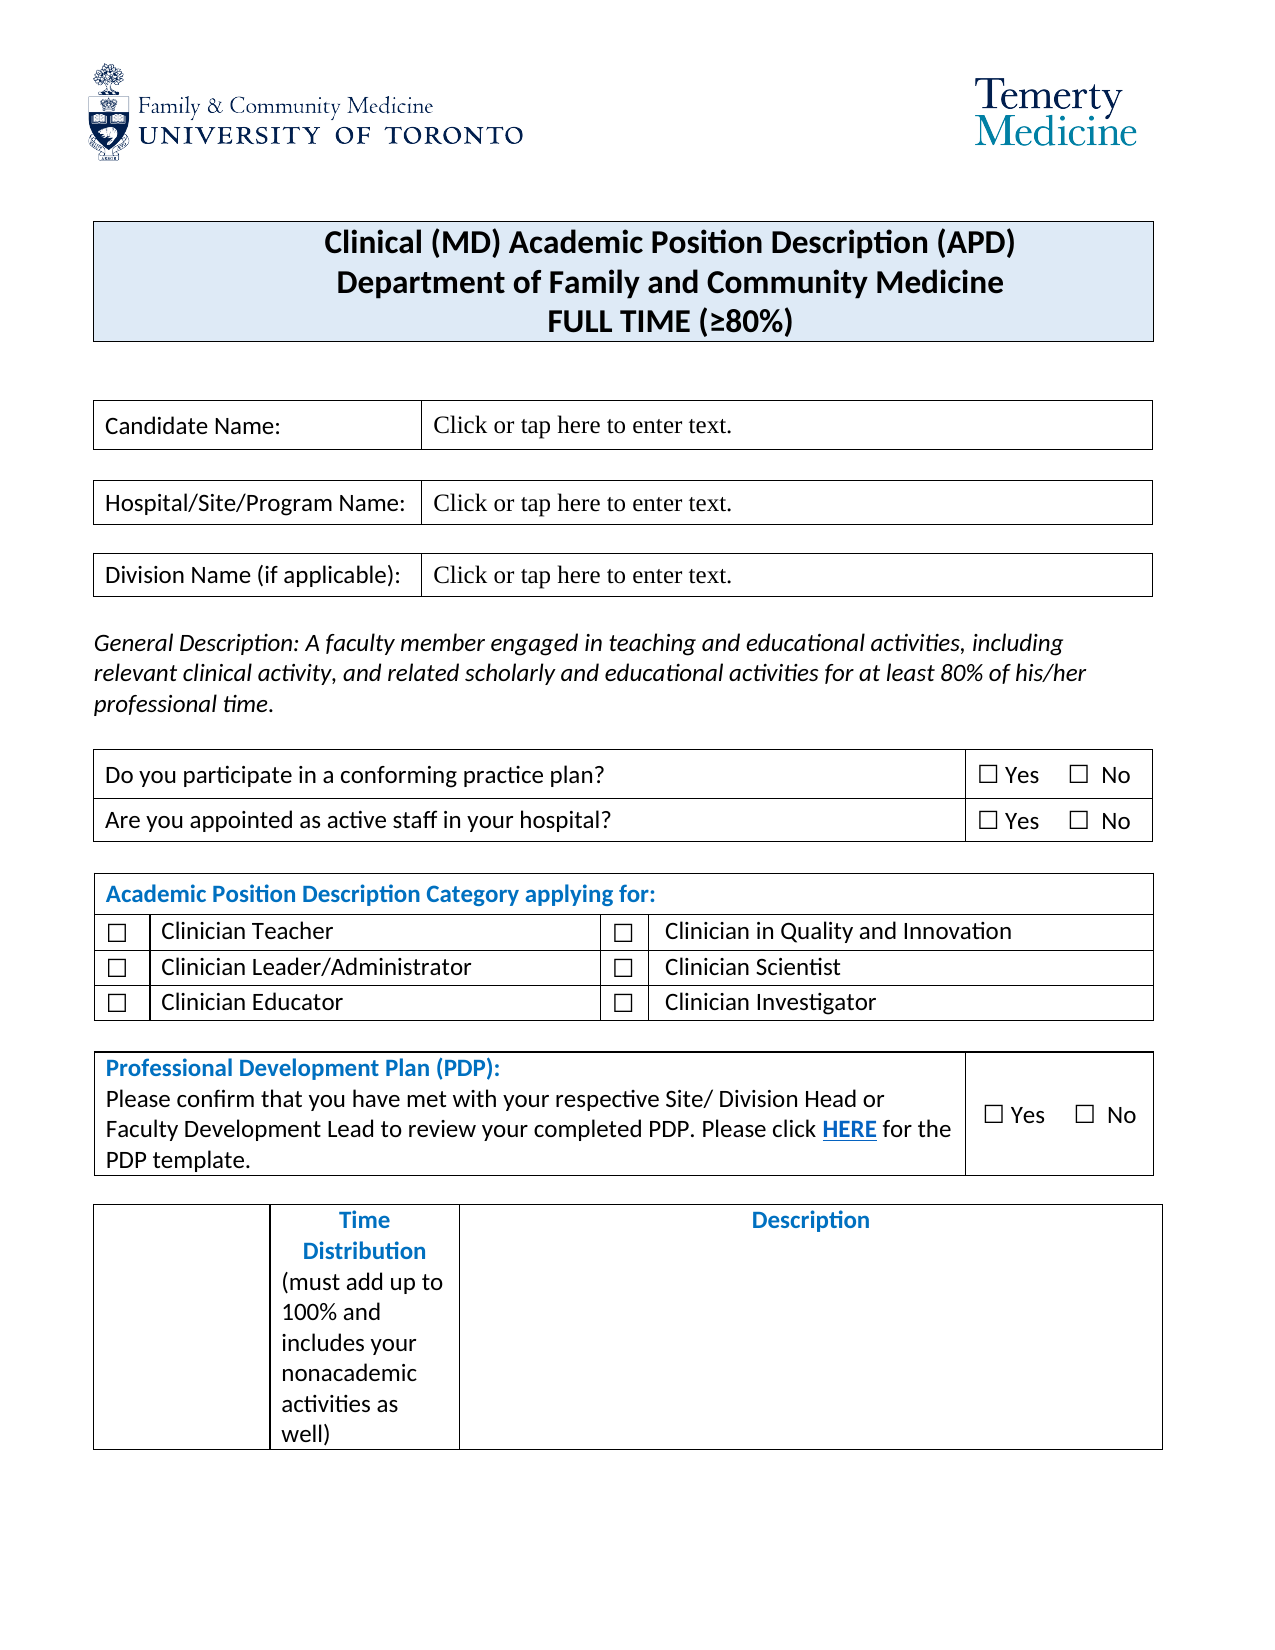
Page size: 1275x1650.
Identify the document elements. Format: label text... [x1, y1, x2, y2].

table_cell [601, 915, 648, 950]
table_cell [601, 951, 648, 985]
picture [1105, 129, 1113, 146]
table_cell Clinician Leader/Administrator [151, 951, 600, 985]
picture [982, 124, 992, 146]
picture [975, 117, 979, 143]
table_header Hospital/Site/Program Name: [94, 481, 421, 523]
table_cell [95, 951, 149, 985]
picture [995, 123, 1005, 146]
table_header Do you participate in a conforming practice plan? [94, 750, 965, 798]
table_header Description [460, 1205, 1162, 1449]
table_header Time Distribution (must add up to 100% and includes your nonacademic activities as well) [271, 1205, 459, 1449]
picture [1039, 129, 1048, 143]
table_header [422, 481, 1152, 523]
table_cell [95, 986, 149, 1020]
picture [975, 78, 1137, 146]
table_header [422, 554, 1152, 596]
table_cell Clinician Scientist [649, 951, 1153, 985]
table_cell Clinician in Quality and Innovation [649, 915, 1153, 950]
table_cell [601, 986, 648, 1020]
table_header Professional Development Plan (PDP): Please confirm that you have met with your respective Site/ Division Head or Faculty Development Lead to review your completed PDP. Please click HERE for the PDP template. [95, 1053, 965, 1174]
table_header [422, 401, 1152, 449]
table_cell Yes No [966, 799, 1152, 841]
table_cell Clinician Educator [151, 986, 600, 1020]
table_header Division Name (if applicable): [94, 554, 421, 596]
table_cell Clinician Teacher [151, 915, 600, 950]
table_cell Clinician Investigator [649, 986, 1153, 1020]
table_header Yes No [966, 1053, 1153, 1174]
table_header Yes No [966, 750, 1152, 798]
table_header Candidate Name: [94, 401, 421, 449]
text General Description: A faculty member engaged in teaching and educational activities, including relevant clinical activity, and related scholarly and educational activities for at least 80% of his/her professional time. [94, 627, 1153, 719]
picture [88, 63, 523, 161]
table_header Clinical (MD) Academic Position Description (APD) Department of Family and Community Medicine FULL TIME (≥80%) [94, 222, 1153, 341]
picture [1125, 134, 1137, 143]
table_cell Are you appointed as active staff in your hospital? [94, 799, 965, 841]
table_header [94, 1205, 269, 1449]
table_header Academic Position Description Category applying for: [95, 874, 1153, 914]
table_cell [95, 915, 149, 950]
